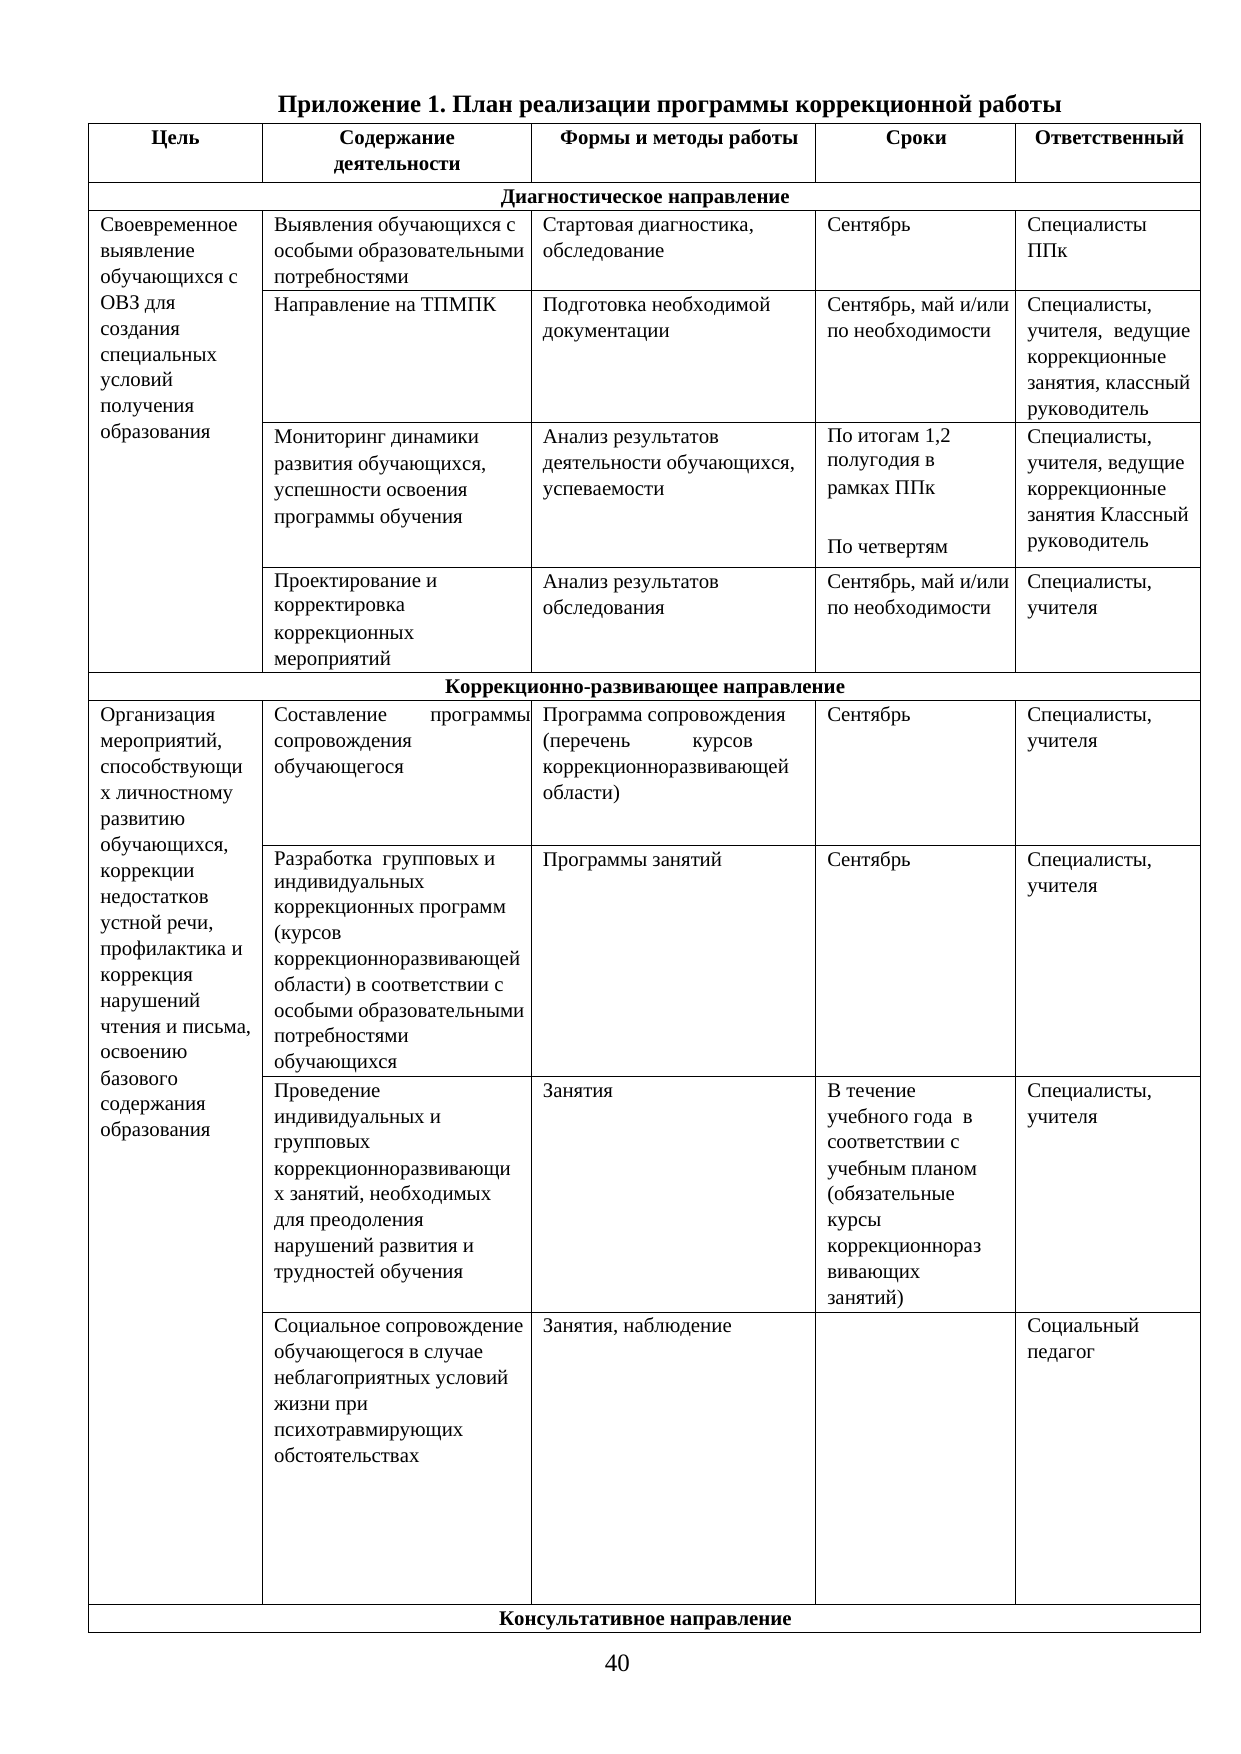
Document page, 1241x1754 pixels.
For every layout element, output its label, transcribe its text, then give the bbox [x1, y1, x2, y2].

table_cell Сентябрь [816, 846, 1015, 1076]
table_cell Анализ результатов обследования [532, 568, 815, 672]
table_cell Занятия [532, 1077, 815, 1311]
table_cell Разработка групповых и индивидуальных коррекционных программ (курсов коррекционноразвивающей области) в соответствии с особыми образовательными потребностями обучающихся [263, 846, 531, 1076]
table_cell Специалисты, учителя, ведущие коррекционные занятия Классный руководитель [1016, 423, 1200, 567]
table_cell Программа сопровождения (перечень курсов коррекционноразвивающей области) [532, 701, 815, 845]
table_cell Специалисты, учителя [1016, 846, 1200, 1076]
table_cell Организация мероприятий, способствующих личностному развитию обучающихся, коррекции недостатков устной речи, профилактика и коррекция нарушений чтения и письма, освоению базового содержания образования [89, 701, 262, 1604]
table_cell Специалисты, учителя [1016, 568, 1200, 672]
table_cell Составление программы сопровождения обучающегося [263, 701, 531, 845]
table_header Сроки [816, 124, 1015, 182]
table_cell Коррекционно-развивающее направление [89, 673, 1200, 700]
table_cell По итогам 1,2 полугодия в рамках ППк По четвертям [816, 423, 1015, 567]
table_header Ответственный [1016, 124, 1200, 182]
table_cell Проектирование и корректировка коррекционных мероприятий [263, 568, 531, 672]
table_cell Сентябрь [816, 211, 1015, 290]
table_cell Консультативное направление [89, 1605, 1200, 1632]
table_cell Анализ результатов деятельности обучающихся, успеваемости [532, 423, 815, 567]
table_cell Специалисты, учителя [1016, 1077, 1200, 1311]
table_cell Социальный педагог [1016, 1313, 1200, 1604]
table_cell Сентябрь [816, 701, 1015, 845]
table_cell Диагностическое направление [89, 183, 1200, 210]
table_cell В течение учебного года в соответствии с учебным планом (обязательные курсы коррекционноразвивающих занятий) [816, 1077, 1015, 1311]
table_cell Занятия, наблюдение [532, 1313, 815, 1604]
table_cell Сентябрь, май и/или по необходимости [816, 291, 1015, 422]
table_header Формы и методы работы [532, 124, 815, 182]
table_cell Сентябрь, май и/или по необходимости [816, 568, 1015, 672]
table_cell Стартовая диагностика, обследование [532, 211, 815, 290]
table_cell Программы занятий [532, 846, 815, 1076]
table_cell Специалисты, учителя [1016, 701, 1200, 845]
table_cell Выявления обучающихся с особыми образовательными потребностями [263, 211, 531, 290]
table_cell Специалисты ППк [1016, 211, 1200, 290]
table_header Содержание деятельности [263, 124, 531, 182]
table_cell Подготовка необходимой документации [532, 291, 815, 422]
table_cell [816, 1313, 1015, 1604]
table_header Цель [89, 124, 262, 182]
table_cell Направление на ТПМПК [263, 291, 531, 422]
table_cell Своевременное выявление обучающихся с ОВЗ для создания специальных условий получения образования [89, 211, 262, 672]
table_cell Специалисты, учителя, ведущие коррекционные занятия, классный руководитель [1016, 291, 1200, 422]
table_cell Социальное сопровождение обучающегося в случае неблагоприятных условий жизни при психотравмирующих обстоятельствах [263, 1313, 531, 1604]
table_cell Мониторинг динамики развития обучающихся, успешности освоения программы обучения [263, 423, 531, 567]
table_cell Проведение индивидуальных и групповых коррекционноразвивающих занятий, необходимых для преодоления нарушений развития и трудностей обучения [263, 1077, 531, 1311]
text Приложение 1. План реализации программы коррекционной работы [278, 89, 1151, 118]
